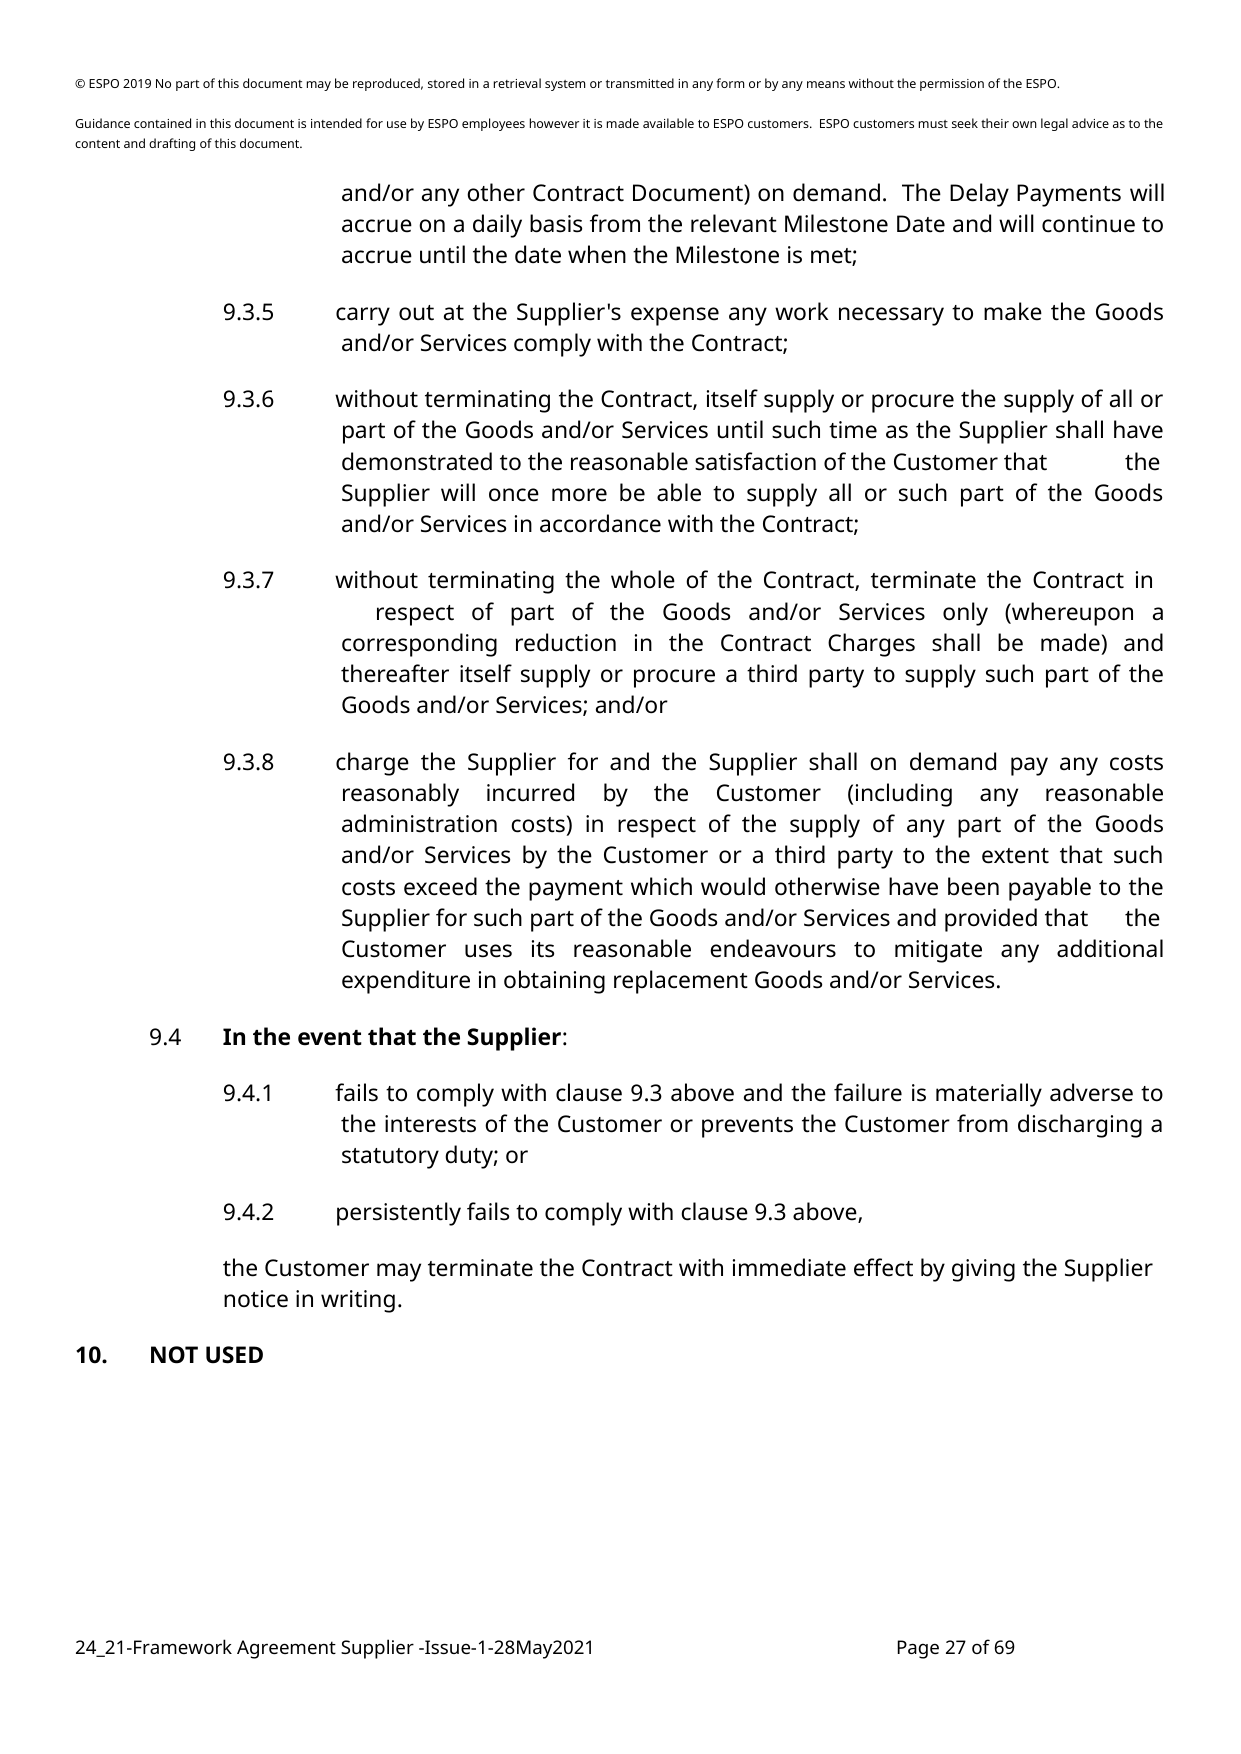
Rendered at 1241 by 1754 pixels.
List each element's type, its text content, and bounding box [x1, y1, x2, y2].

list without terminating the Contract, itself supply or procure the supply of all or part of the Goods and/or Services until such time as the Supplier shall have demonstrated to the reasonable satisfaction of the Customer that the Supplier will once more be able to supply all or such part of the Goods and/or Services in accordance with the Contract; [223, 383, 1165, 539]
list fails to comply with clause 9.3 above and the failure is materially adverse to the interests of the Customer or prevents the Customer from discharging a statutory duty; or [223, 1077, 1165, 1171]
text the Customer may terminate the Contract with immediate effect by giving the Supplier notice in writing. [223, 1252, 1165, 1314]
list NOT USED [75, 1339, 1165, 1371]
list carry out at the Supplier's expense any work necessary to make the Goods and/or Services comply with the Contract; [223, 296, 1165, 358]
list persistently fails to comply with clause 9.3 above, [223, 1196, 1165, 1227]
list In the event that the Supplier: [149, 1021, 1165, 1052]
list charge the Supplier for and the Supplier shall on demand pay any costs reasonably incurred by the Customer (including any reasonable administration costs) in respect of the supply of any part of the Goods and/or Services by the Customer or a third party to the extent that such costs exceed the payment which would otherwise have been payable to the Supplier for such part of the Goods and/or Services and provided that the Customer uses its reasonable endeavours to mitigate any additional expenditure in obtaining replacement Goods and/or Services. [223, 746, 1165, 996]
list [223, 177, 1165, 271]
list without terminating the whole of the Contract, terminate the Contract in respect of part of the Goods and/or Services only (whereupon a corresponding reduction in the Contract Charges shall be made) and thereafter itself supply or procure a third party to supply such part of the Goods and/or Services; and/or [223, 564, 1165, 721]
